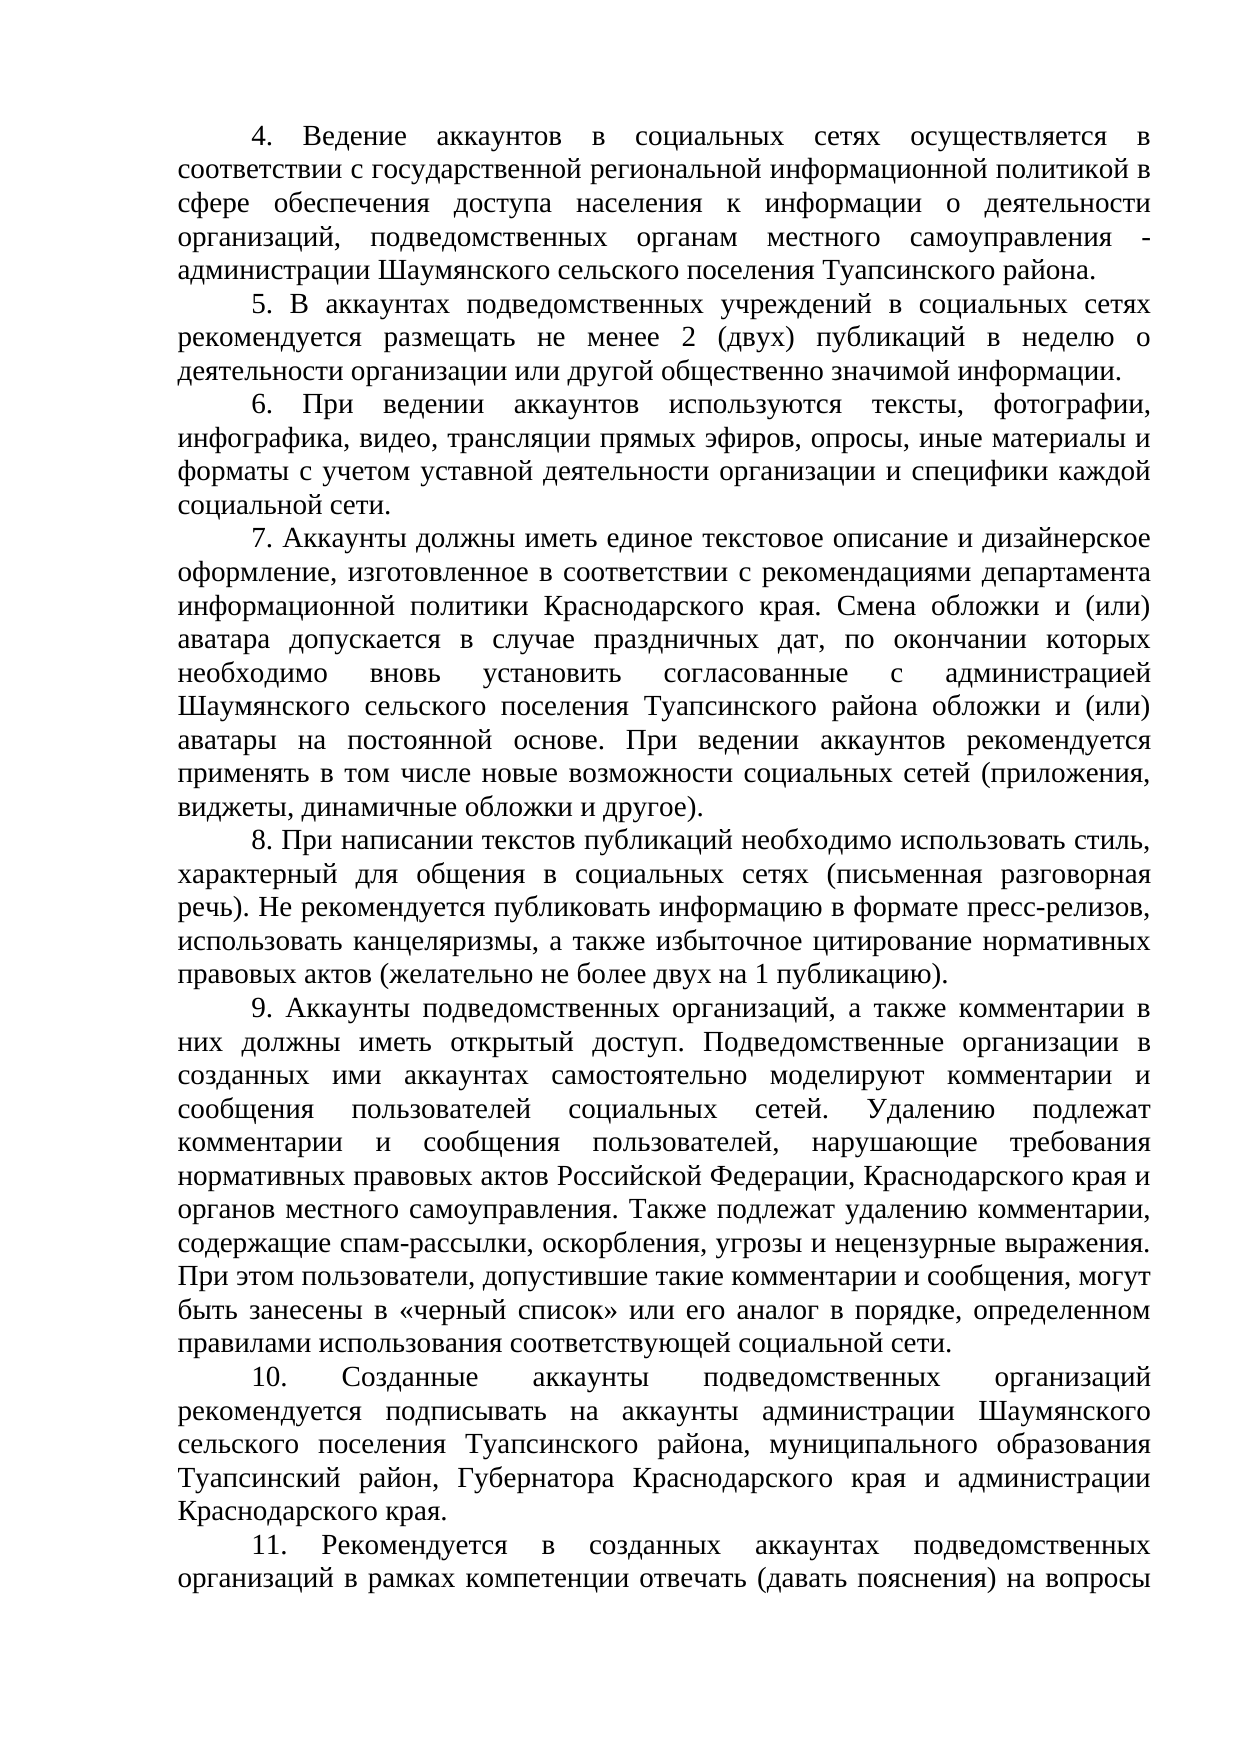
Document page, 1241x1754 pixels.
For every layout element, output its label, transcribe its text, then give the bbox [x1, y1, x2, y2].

text 5. В аккаунтах подведомственных учреждений в социальных сетях рекомендуется размещать не менее 2 (двух) публикаций в неделю о деятельности организации или другой общественно значимой информации. [177, 286, 1152, 386]
text 6. При ведении аккаунтов используются тексты, фотографии, инфографика, видео, трансляции прямых эфиров, опросы, иные материалы и форматы с учетом уставной деятельности организации и специфики каждой социальной сети. [177, 386, 1152, 521]
text 8. При написании текстов публикаций необходимо использовать стиль, характерный для общения в социальных сетях (письменная разговорная речь). Не рекомендуется публиковать информацию в формате пресс-релизов, использовать канцеляризмы, а также избыточное цитирование нормативных правовых актов (желательно не более двух на 1 публикацию). [177, 822, 1152, 990]
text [177, 1527, 1152, 1594]
text 10. Созданные аккаунты подведомственных организаций рекомендуется подписывать на аккаунты администрации Шаумянского сельского поселения Туапсинского района, муниципального образования Туапсинский район, Губернатора Краснодарского края и администрации Краснодарского края. [177, 1359, 1152, 1527]
text 4. Ведение аккаунтов в социальных сетях осуществляется в соответствии с государственной региональной информационной политикой в сфере обеспечения доступа населения к информации о деятельности организаций, подведомственных органам местного самоуправления - администрации Шаумянского сельского поселения Туапсинского района. [177, 118, 1152, 286]
text 7. Аккаунты должны иметь единое текстовое описание и дизайнерское оформление, изготовленное в соответствии с рекомендациями департамента информационной политики Краснодарского края. Смена обложки и (или) аватара допускается в случае праздничных дат, по окончании которых необходимо вновь установить согласованные с администрацией Шаумянского сельского поселения Туапсинского района обложки и (или) аватары на постоянной основе. При ведении аккаунтов рекомендуется применять в том числе новые возможности социальных сетей (приложения, виджеты, динамичные обложки и другое). [177, 521, 1152, 822]
text 9. Аккаунты подведомственных организаций, а также комментарии в них должны иметь открытый доступ. Подведомственные организации в созданных ими аккаунтах самостоятельно моделируют комментарии и сообщения пользователей социальных сетей. Удалению подлежат комментарии и сообщения пользователей, нарушающие требования нормативных правовых актов Российской Федерации, Краснодарского края и органов местного самоуправления. Также подлежат удалению комментарии, содержащие спам-рассылки, оскорбления, угрозы и нецензурные выражения. При этом пользователи, допустившие такие комментарии и сообщения, могут быть занесены в «черный список» или его аналог в порядке, определенном правилами использования соответствующей социальной сети. [177, 990, 1152, 1359]
